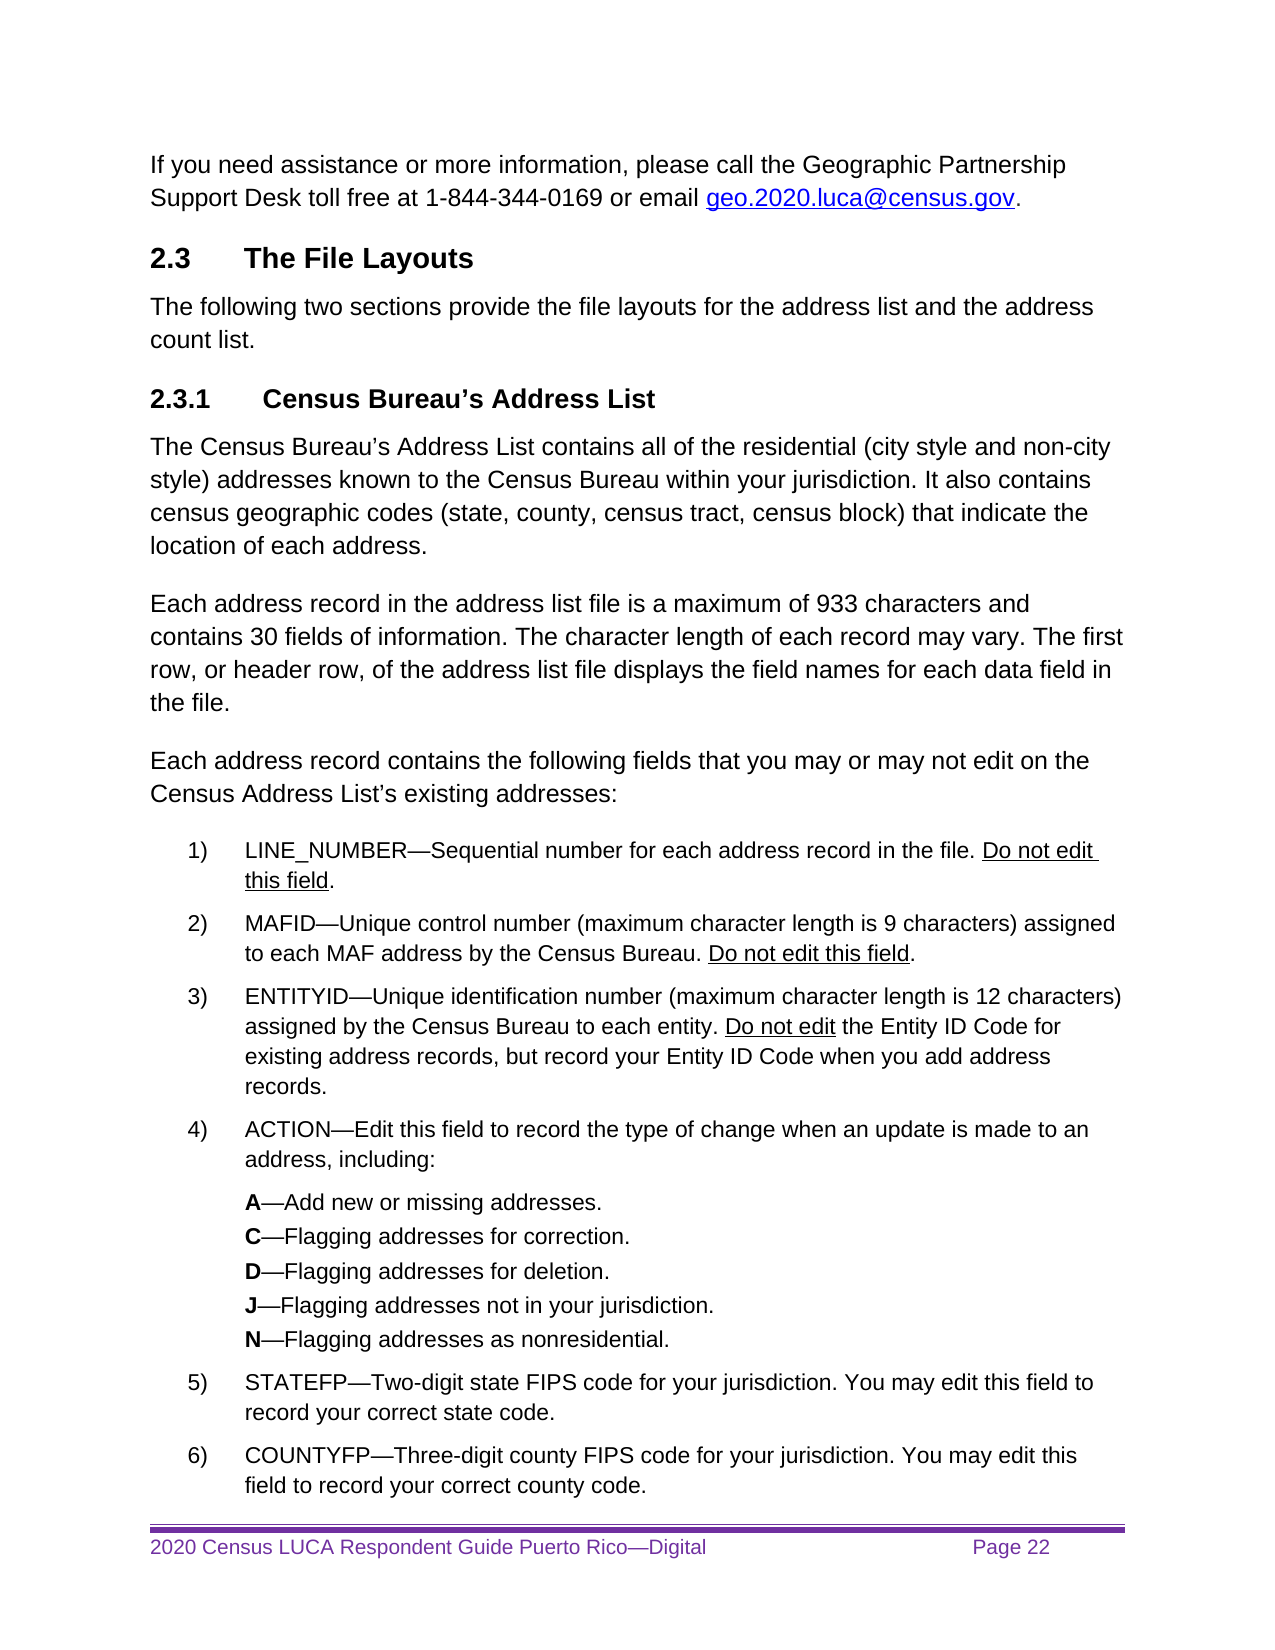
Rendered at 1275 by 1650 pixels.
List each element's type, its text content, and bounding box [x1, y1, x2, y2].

subtitle The File Layouts [150, 241, 1125, 274]
text N—Flagging addresses as nonresidential. [244, 1326, 1125, 1353]
text STATEFP—Two-digit state FIPS code for your jurisdiction. You may edit this field to record your correct state code. [187, 1369, 1125, 1426]
text ENTITYID—Unique identification number (maximum character length is 12 characters) assigned by the Census Bureau to each entity. Do not edit the Entity ID Code for existing address records, but record your Entity ID Code when you add address records. [187, 983, 1125, 1099]
text D—Flagging addresses for deletion. [244, 1258, 1125, 1284]
text COUNTYFP—Three-digit county FIPS code for your jurisdiction. You may edit this field to record your correct county code. [187, 1442, 1125, 1498]
text Each address record in the address list file is a maximum of 933 characters and contains 30 fields of information. The character length of each record may vary. The first row, or header row, of the address list file displays the field names for each data field in the file. [150, 589, 1125, 716]
text MAFID—Unique control number (maximum character length is 9 characters) assigned to each MAF address by the Census Bureau. Do not edit this field. [187, 910, 1125, 966]
text LINE_NUMBER—Sequential number for each address record in the file. Do not edit this field. [187, 837, 1125, 893]
text J—Flagging addresses not in your jurisdiction. [244, 1292, 1125, 1318]
subtitle Census Bureau’s Address List [150, 383, 1125, 414]
text C—Flagging addresses for correction. [244, 1223, 1125, 1249]
text The Census Bureau’s Address List contains all of the residential (city style and non-city style) addresses known to the Census Bureau within your jurisdiction. It also contains census geographic codes (state, county, census tract, census block) that indicate the location of each address. [150, 432, 1125, 559]
text If you need assistance or more information, please call the Geographic Partnership Support Desk toll free at 1-844-344-0169 or email geo.2020.luca@census.gov. [150, 150, 1125, 212]
text ACTION—Edit this field to record the type of change when an update is made to an address, including: [187, 1116, 1125, 1172]
text The following two sections provide the file layouts for the address list and the address count list. [150, 292, 1125, 354]
text Each address record contains the following fields that you may or may not edit on the Census Address List’s existing addresses: [150, 746, 1125, 807]
text A—Add new or missing addresses. [244, 1189, 1125, 1215]
